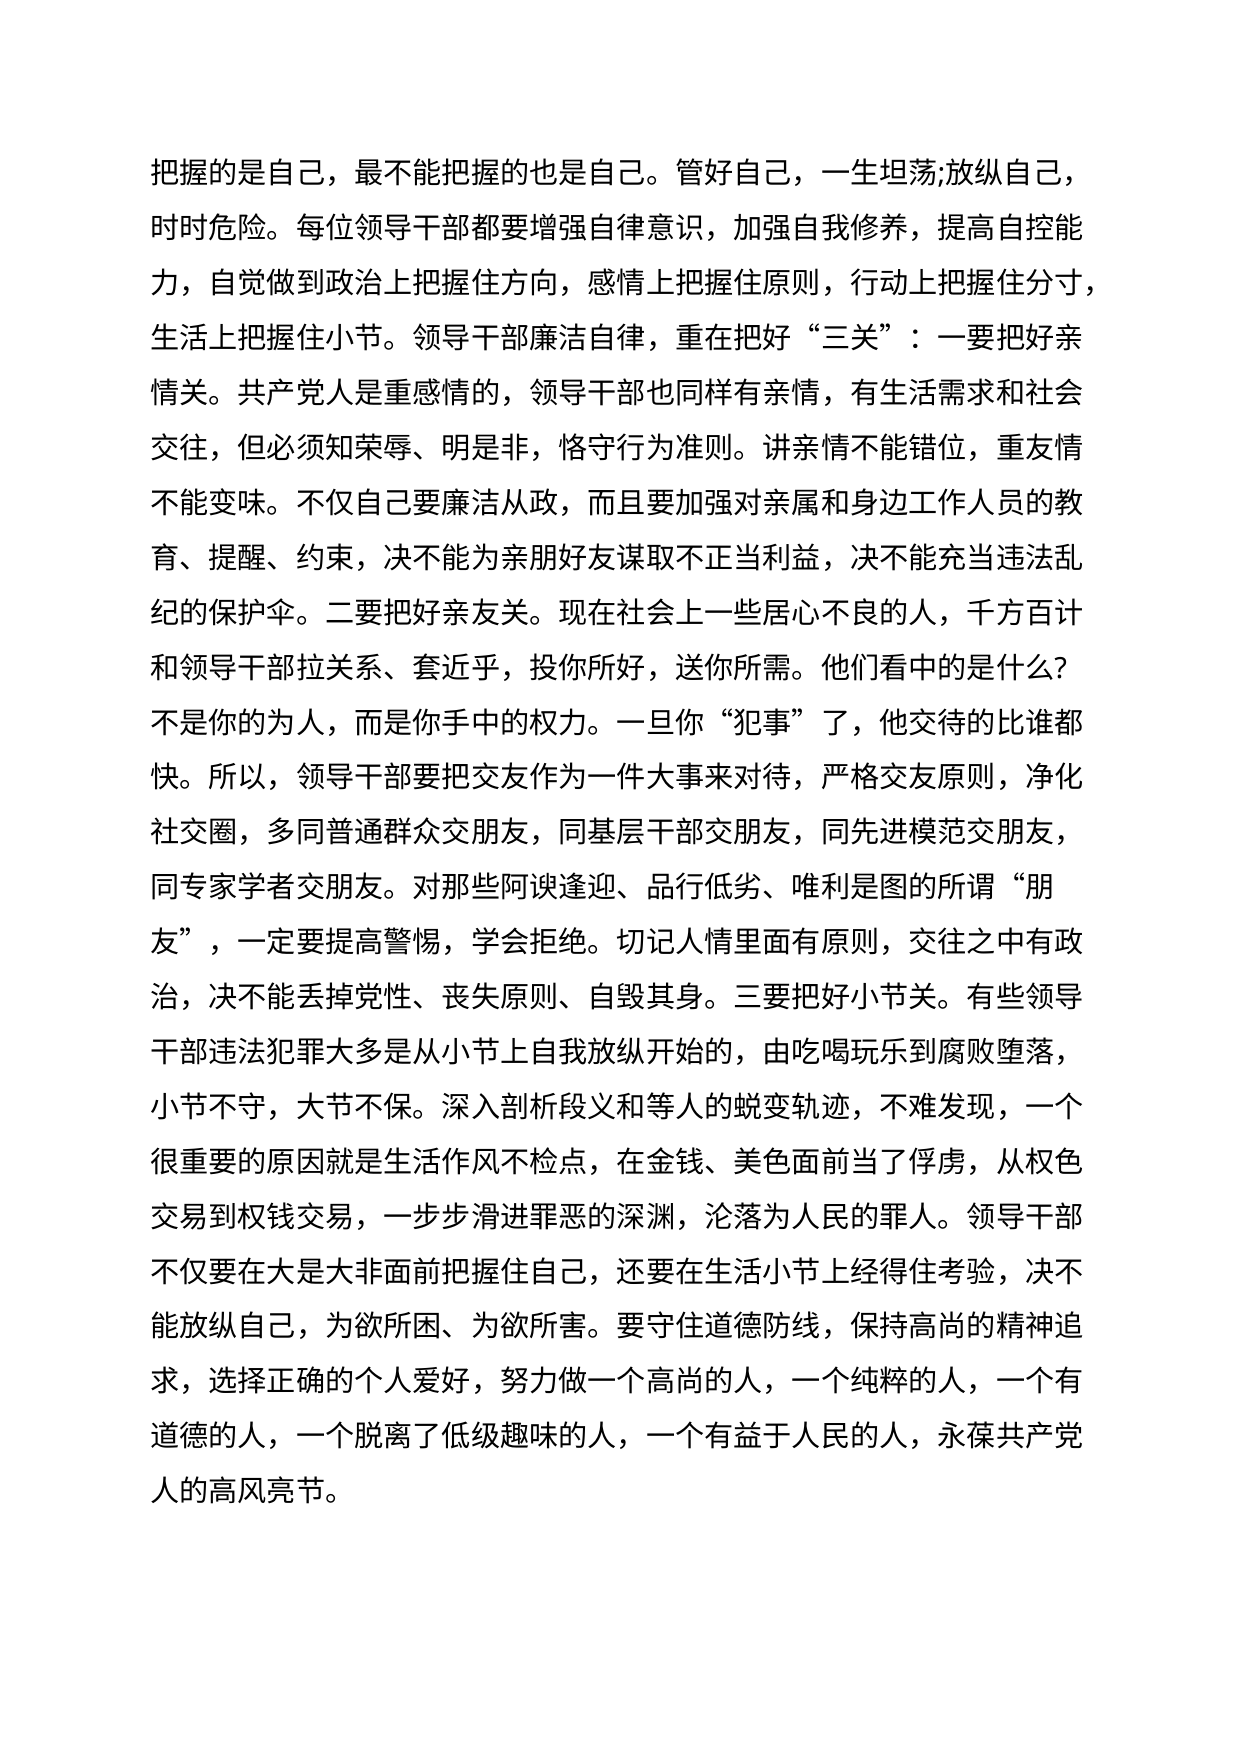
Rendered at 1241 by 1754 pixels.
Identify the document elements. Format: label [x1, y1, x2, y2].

text [150, 150, 1090, 1510]
